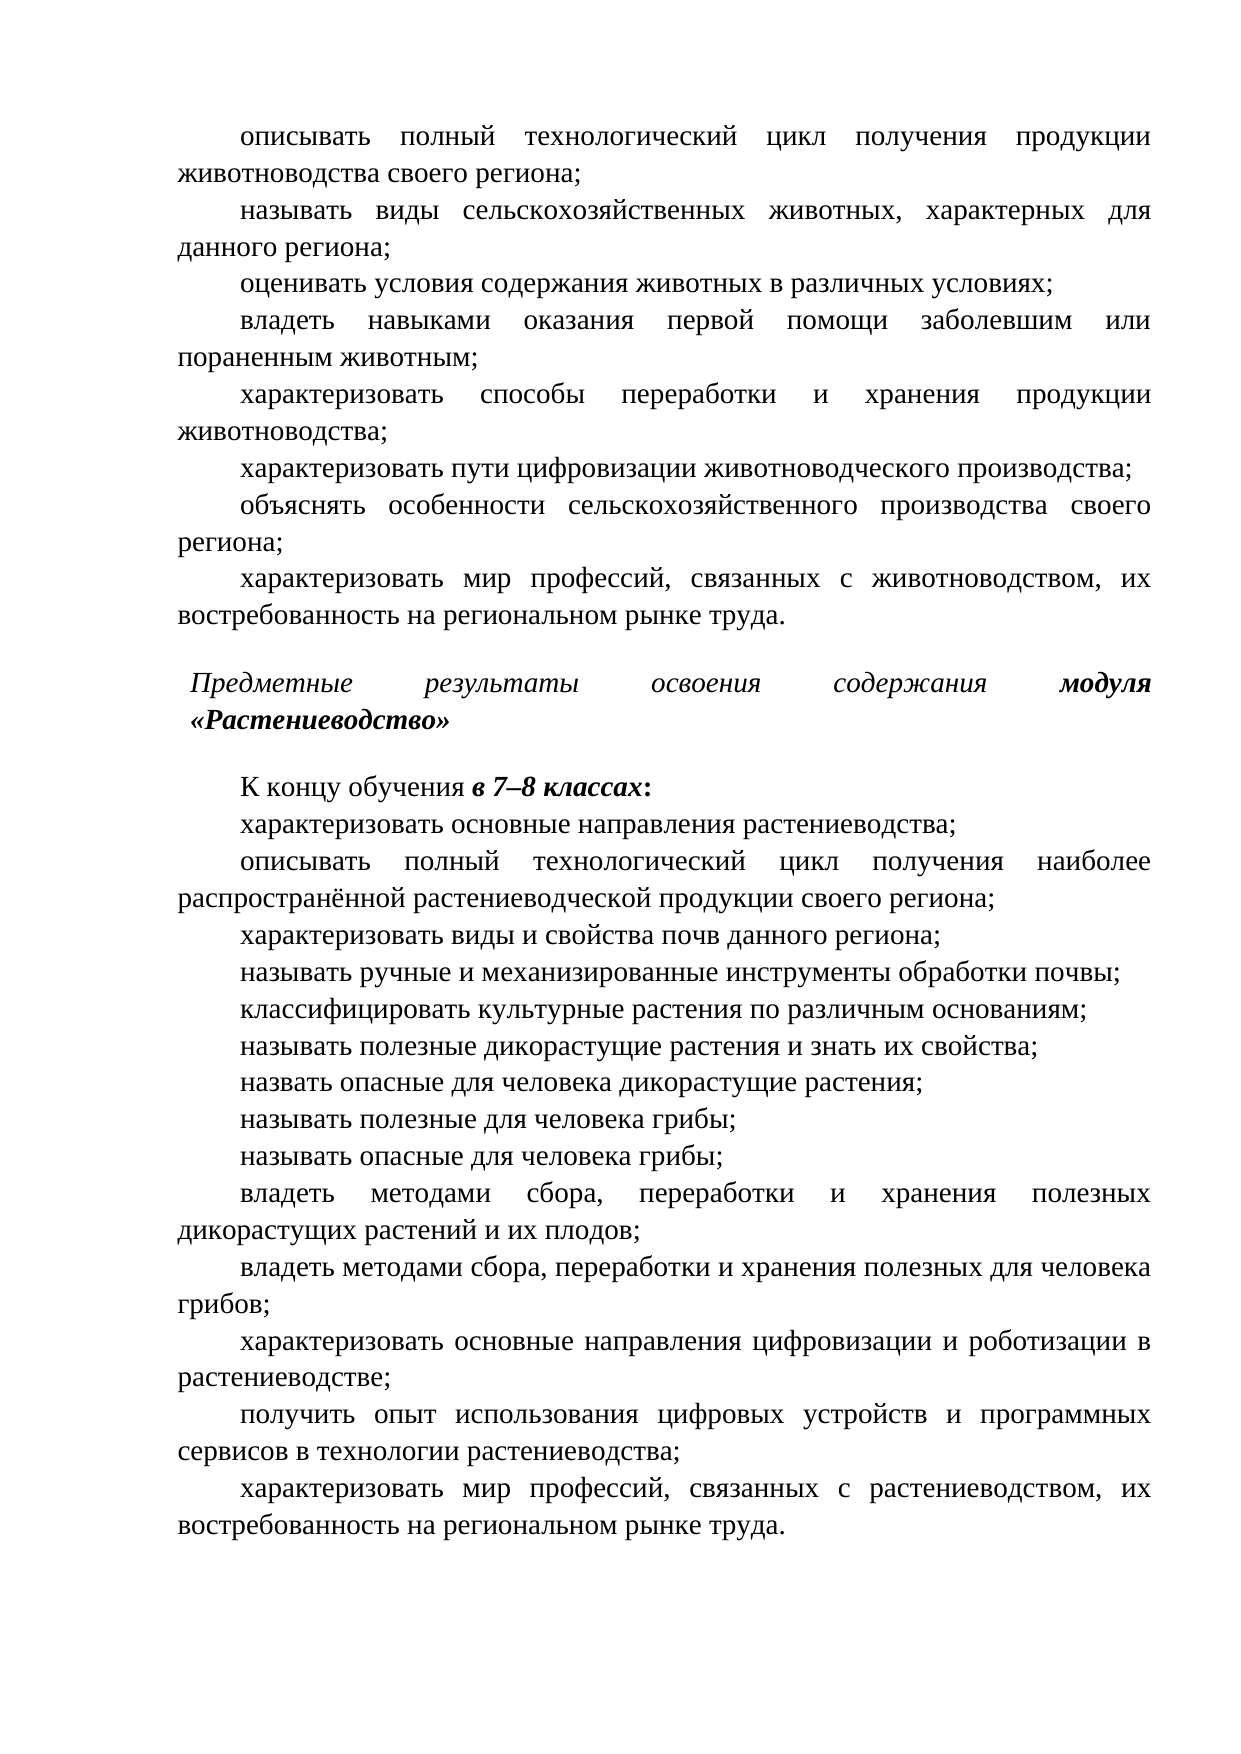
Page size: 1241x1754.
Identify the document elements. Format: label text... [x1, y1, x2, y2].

text Предметные результаты освоения содержания модуля «Растениеводство» [190, 665, 1152, 736]
text владеть методами сбора, переработки и хранения полезных дикорастущих растений и их плодов; [177, 1175, 1152, 1246]
text владеть навыками оказания первой помощи заболевшим или пораненным животным; [177, 302, 1152, 373]
text называть полезные для человека грибы; [177, 1101, 1152, 1135]
text получить опыт использования цифровых устройств и программных сервисов в технологии растениеводства; [177, 1396, 1152, 1467]
text описывать полный технологический цикл получения продукции животноводства своего региона; [177, 118, 1152, 188]
text называть полезные дикорастущие растения и знать их свойства; [177, 1028, 1152, 1061]
text оценивать условия содержания животных в различных условиях; [177, 266, 1152, 299]
text характеризовать способы переработки и хранения продукции животноводства; [177, 376, 1152, 447]
text характеризовать мир профессий, связанных с животноводством, их востребованность на региональном рынке труда. [177, 561, 1152, 631]
text владеть методами сбора, переработки и хранения полезных для человека грибов; [177, 1249, 1152, 1319]
text характеризовать виды и свойства почв данного региона; [177, 917, 1152, 951]
text называть опасные для человека грибы; [177, 1138, 1152, 1172]
text характеризовать основные направления растениеводства; [177, 806, 1152, 840]
text называть ручные и механизированные инструменты обработки почвы; [177, 954, 1152, 987]
text называть виды сельскохозяйственных животных, характерных для данного региона; [177, 192, 1152, 262]
text К концу обучения в 7–8 классах: [177, 769, 1152, 803]
text характеризовать основные направления цифровизации и роботизации в растениеводстве; [177, 1323, 1152, 1393]
text объяснять особенности сельскохозяйственного производства своего региона; [177, 487, 1152, 557]
text назвать опасные для человека дикорастущие растения; [177, 1064, 1152, 1098]
text классифицировать культурные растения по различным основаниям; [177, 991, 1152, 1024]
text характеризовать мир профессий, связанных с растениеводством, их востребованность на региональном рынке труда. [177, 1470, 1152, 1541]
text характеризовать пути цифровизации животноводческого производства; [177, 450, 1152, 483]
text описывать полный технологический цикл получения наиболее распространённой растениеводческой продукции своего региона; [177, 843, 1152, 914]
